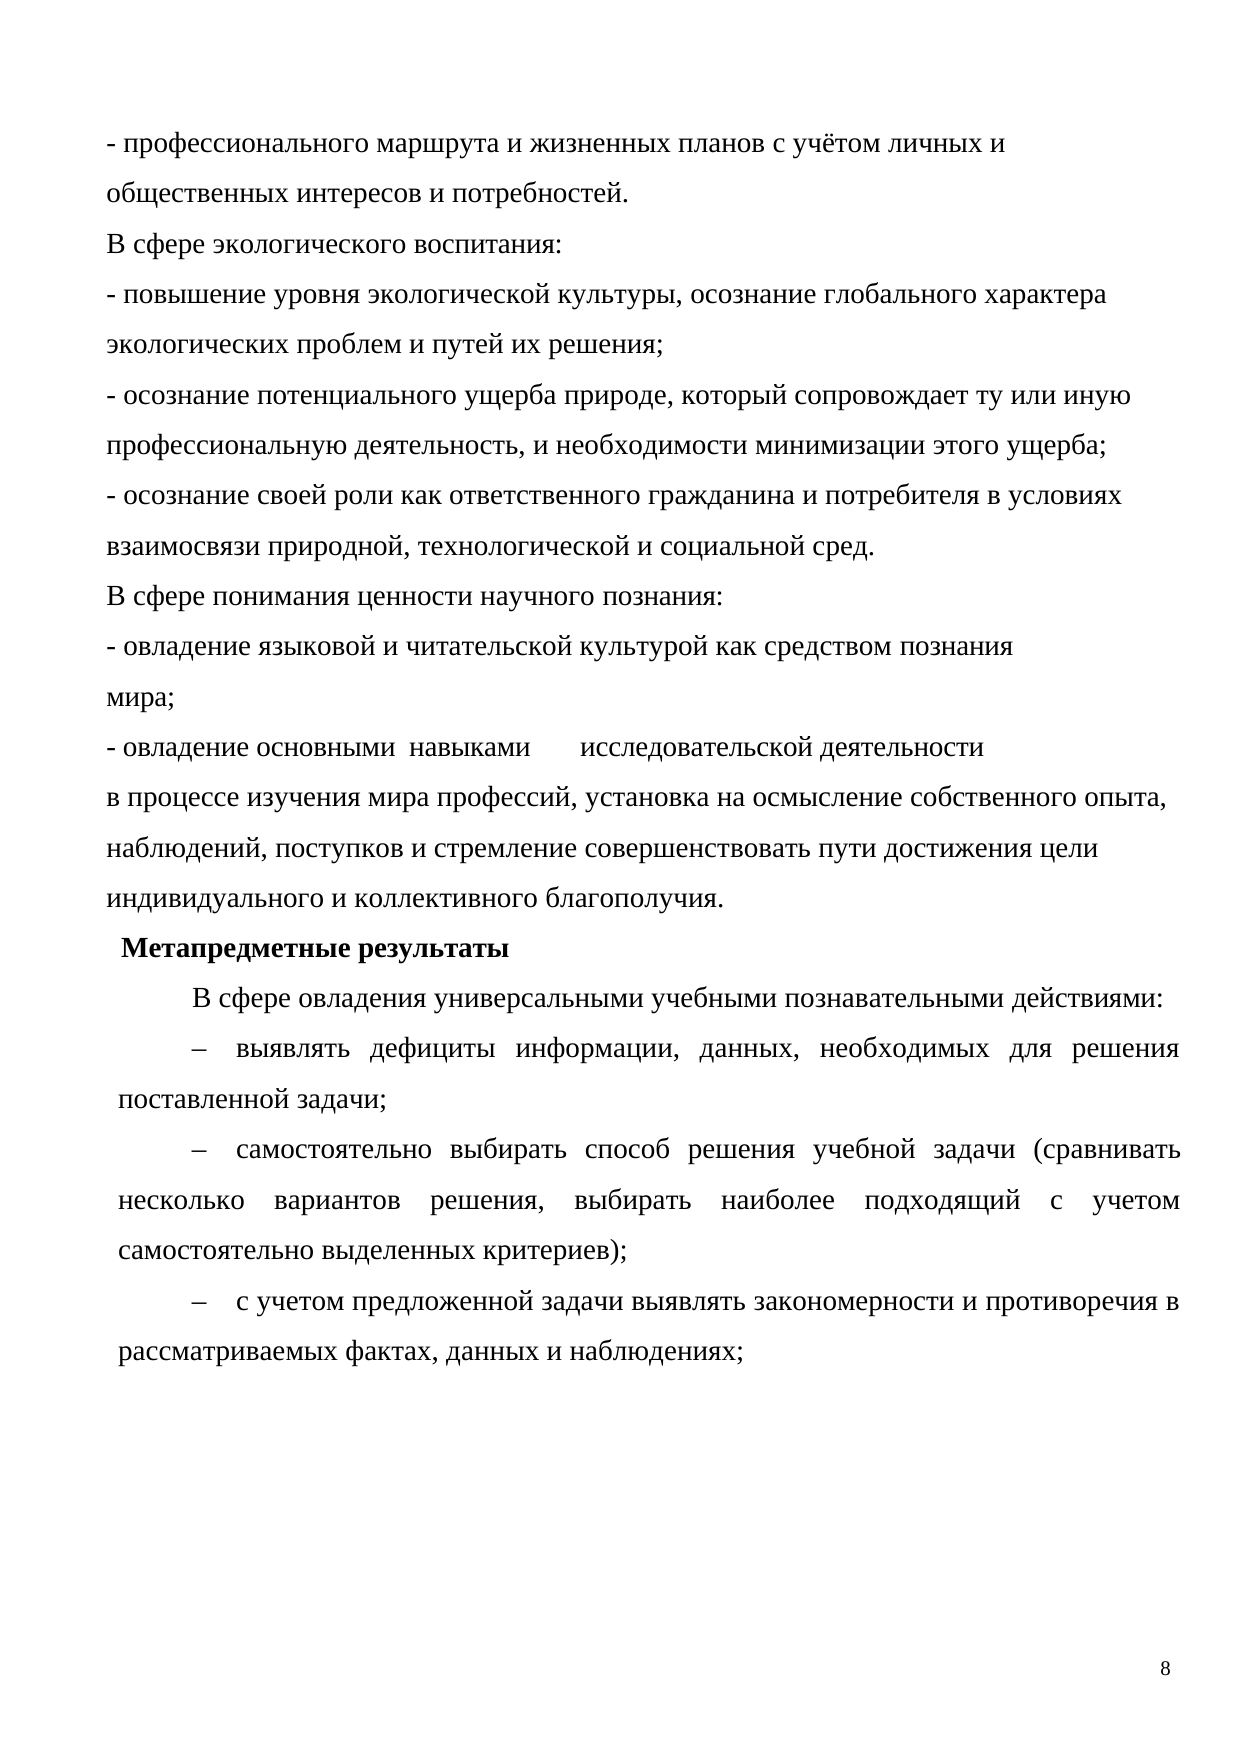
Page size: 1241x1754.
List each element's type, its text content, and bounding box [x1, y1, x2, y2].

list - повышение уровня экологической культуры, осознание глобального характера экологических проблем и путей их решения; [106, 276, 1180, 360]
list - овладение языковой и читательской культурой как средством познания [106, 628, 1192, 662]
list - профессионального маршрута и жизненных планов с учётом личных и общественных интересов и потребностей. [106, 125, 1182, 209]
list с учетом предложенной задачи выявлять закономерности и противоречия в рассматриваемых фактах, данных и наблюдениях; [118, 1283, 1181, 1366]
text мира; [106, 679, 1192, 712]
list выявлять дефициты информации, данных, необходимых для решения поставленной задачи; [118, 1030, 1180, 1114]
text В сфере экологического воспитания: [106, 226, 1192, 259]
list - осознание потенциального ущерба природе, который сопровождает ту или иную профессиональную деятельность, и необходимости минимизации этого ущерба; [106, 377, 1181, 461]
text В сфере понимания ценности научного познания: [106, 578, 1192, 612]
subtitle Метапредметные результаты [106, 930, 1158, 964]
text В сфере овладения универсальными учебными познавательными действиями: [192, 980, 1192, 1014]
list - осознание своей роли как ответственного гражданина и потребителя в условиях взаимосвязи природной, технологической и социальной сред. [106, 477, 1181, 561]
text в процессе изучения мира профессий, установка на осмысление собственного опыта, наблюдений, поступков и стремление совершенствовать пути достижения цели индивидуального и коллективного благополучия. [106, 779, 1181, 913]
list - овладение основными навыками исследовательской деятельности [106, 729, 1192, 762]
list самостоятельно выбирать способ решения учебной задачи (сравнивать несколько вариантов решения, выбирать наиболее подходящий с учетом самостоятельно выделенных критериев); [118, 1132, 1182, 1266]
